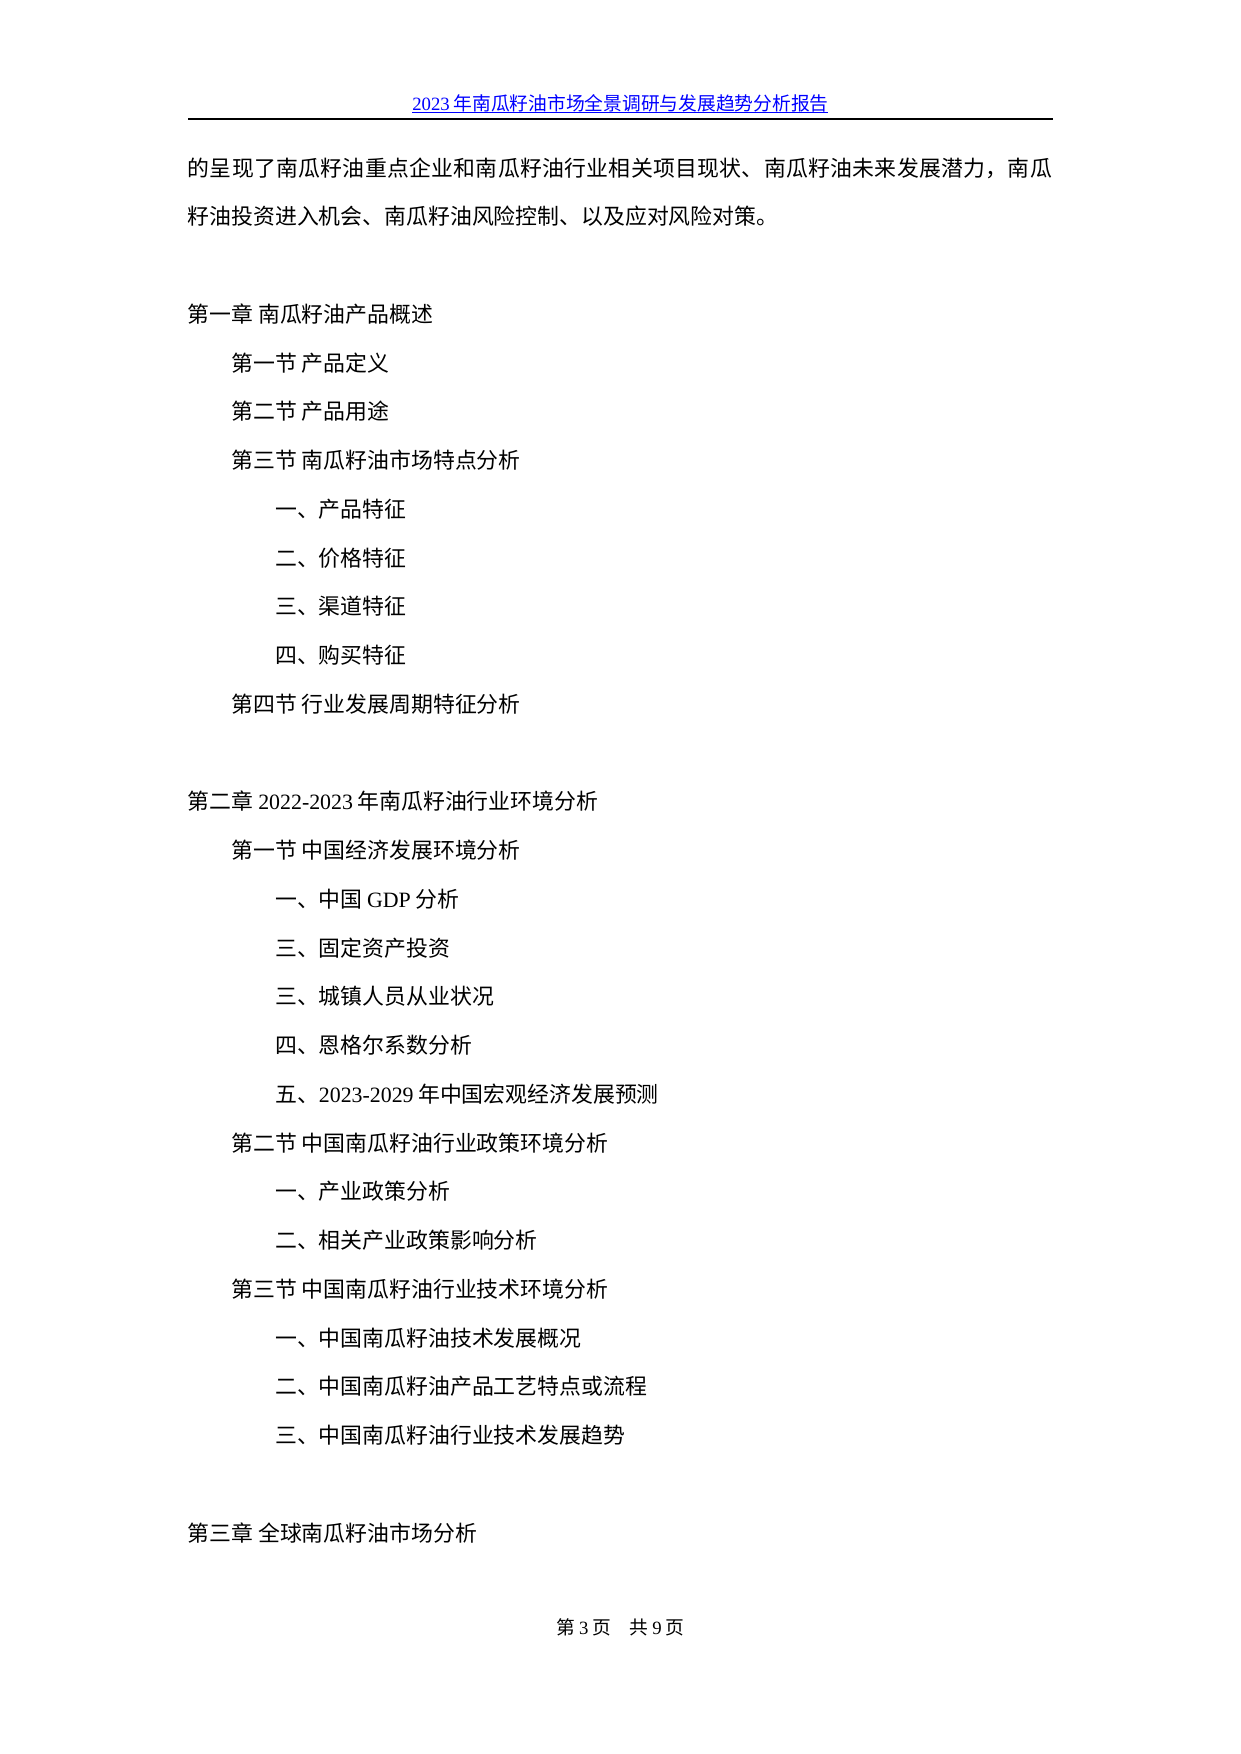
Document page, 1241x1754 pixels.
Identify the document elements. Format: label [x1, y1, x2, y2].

text [187, 150, 1053, 1548]
